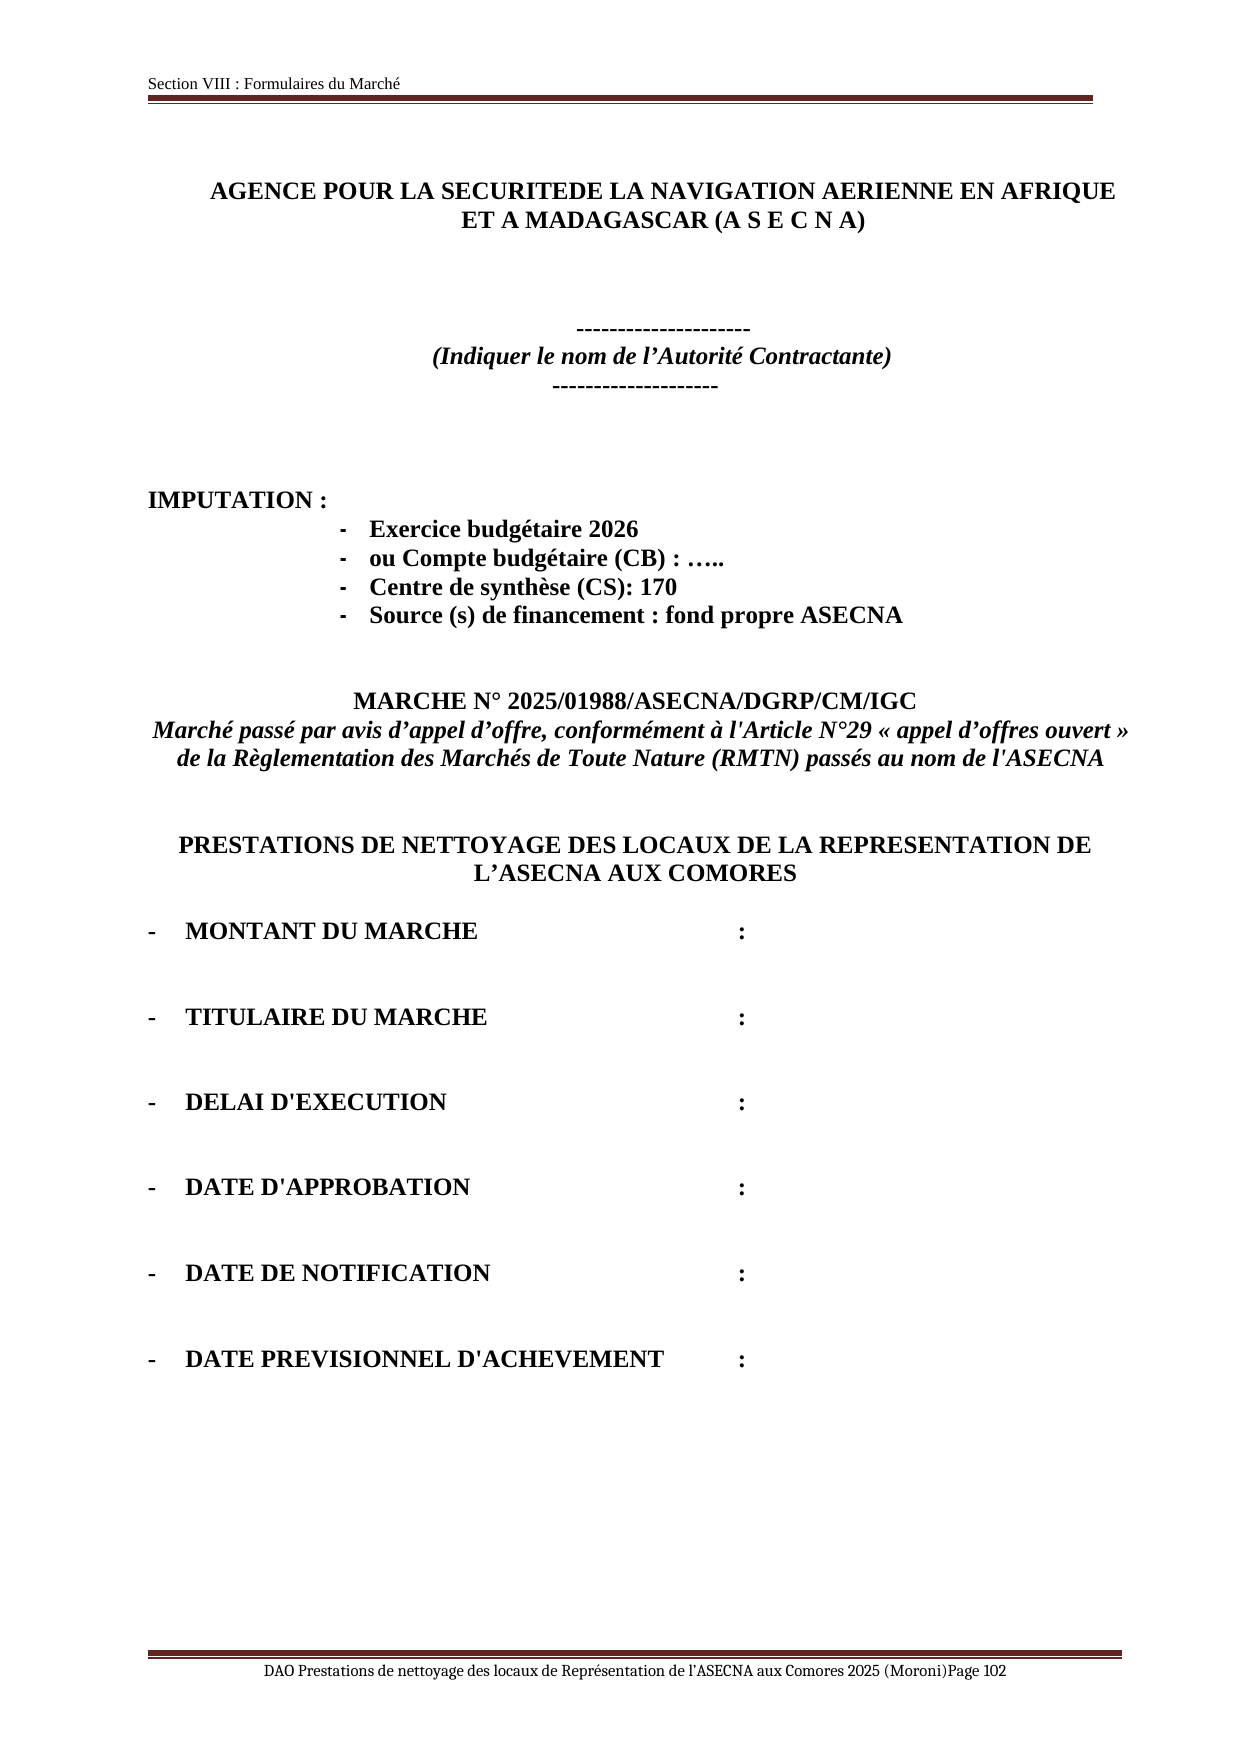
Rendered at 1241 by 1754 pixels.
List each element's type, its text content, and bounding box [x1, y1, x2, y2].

text IMPUTATION : [148, 485, 1123, 514]
text Marché passé par avis d’appel d’offre, conformément à l'Article N°29 « appel d’offres ouvert » de la Règlementation des Marchés de Toute Nature (RMTN) passés au nom de l'ASECNA [148, 715, 1137, 772]
list DATE DE NOTIFICATION : [148, 1258, 1123, 1287]
text MARCHE N° 2025/01988/ASECNA/DGRP/CM/IGC [148, 686, 1123, 715]
text PRESTATIONS DE NETTOYAGE DES LOCAUX DE LA REPRESENTATION DE L’ASECNA AUX COMORES [148, 830, 1123, 887]
list Source (s) de financement : fond propre ASECNA [339, 600, 1123, 629]
list ou Compte budgétaire (CB) : ….. [339, 543, 1123, 572]
table_header AGENCE POUR LA SECURITEDE LA NAVIGATION AERIENNE EN AFRIQUE ET A MADAGASCAR (A S E C N A) --------------------- (Indiquer le nom de l’Autorité Contractante) [148, 176, 1149, 370]
list Centre de synthèse (CS): 170 [339, 572, 1123, 600]
list TITULAIRE DU MARCHE : [148, 1002, 1123, 1030]
list DELAI D'EXECUTION : [148, 1087, 1123, 1116]
list DATE PREVISIONNEL D'ACHEVEMENT : [148, 1344, 1123, 1372]
list MONTANT DU MARCHE : [148, 916, 1123, 945]
list DATE D'APPROBATION : [148, 1172, 1123, 1201]
list Exercice budgétaire 2026 [339, 514, 1123, 543]
text -------------------- [148, 370, 1123, 399]
